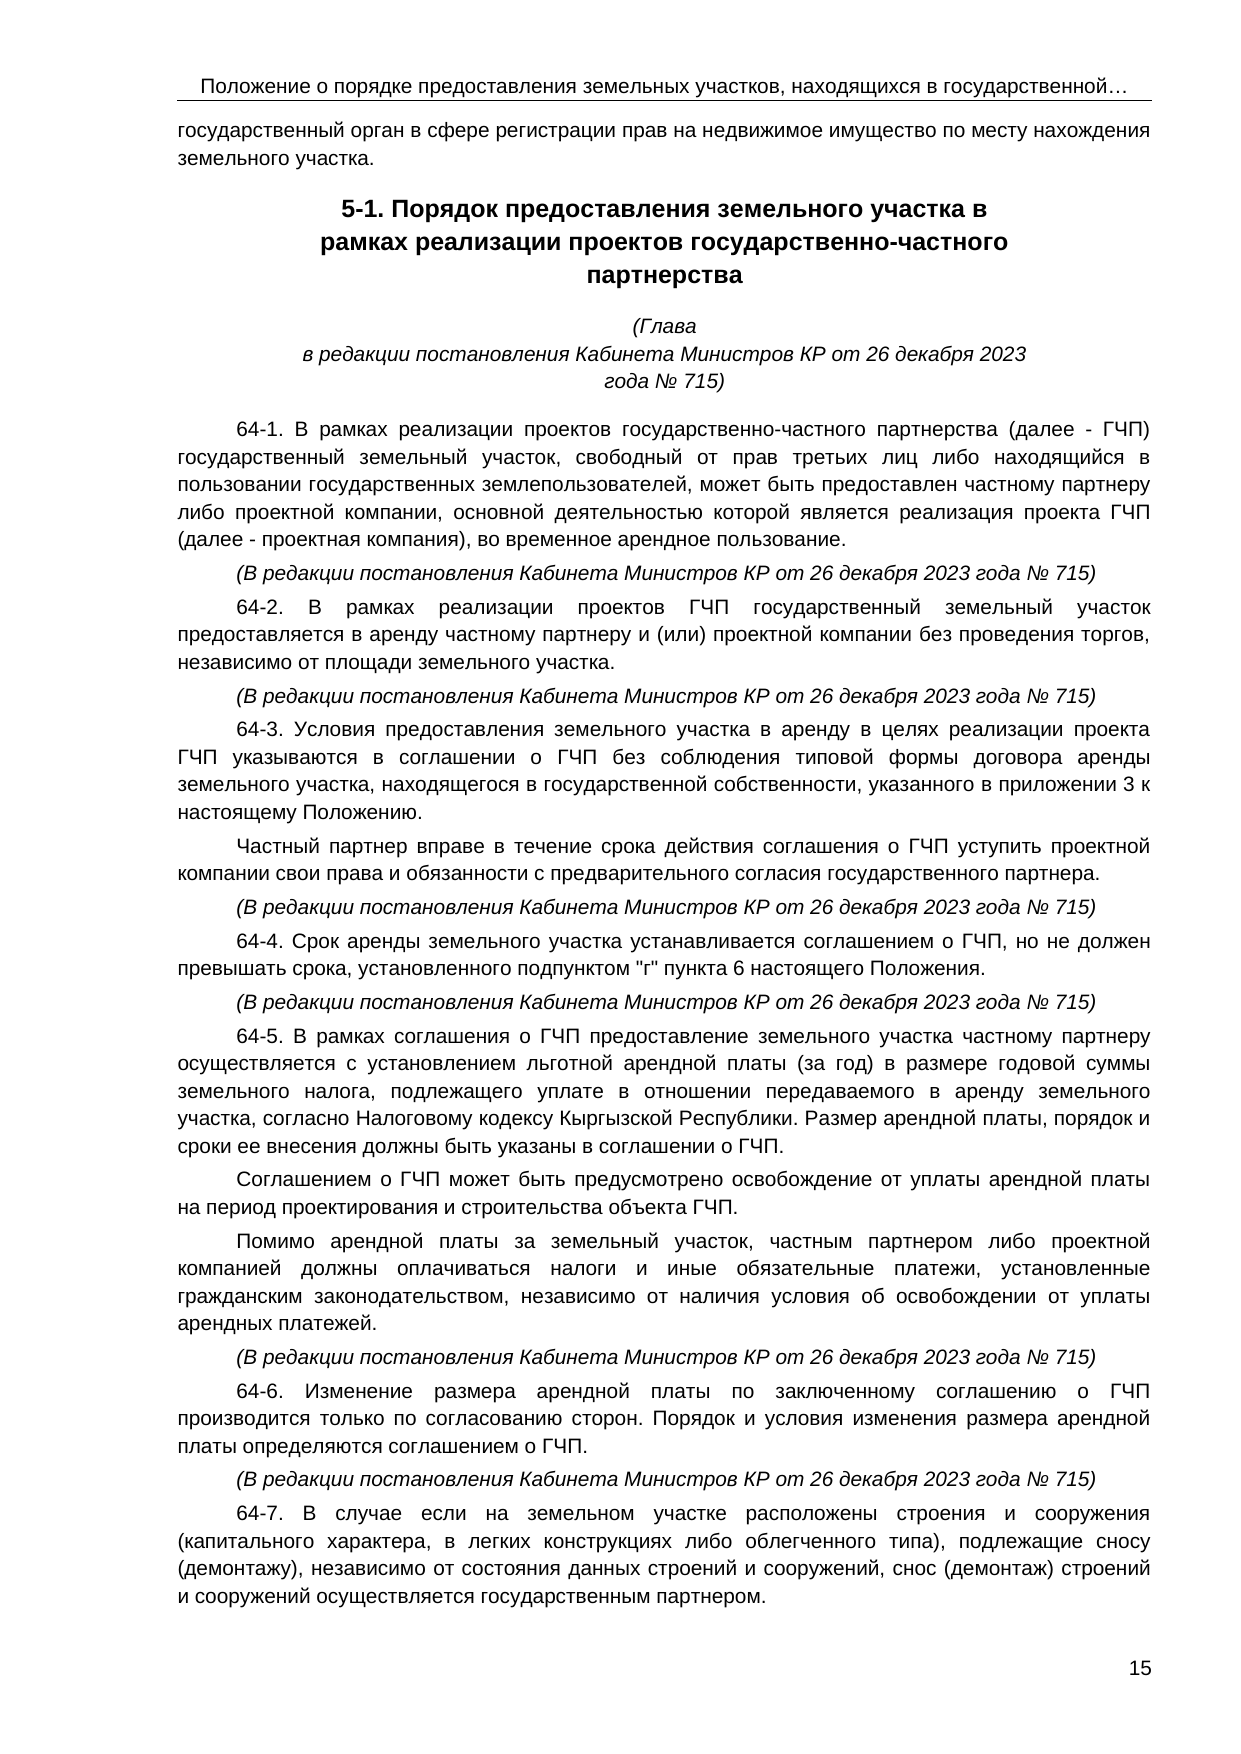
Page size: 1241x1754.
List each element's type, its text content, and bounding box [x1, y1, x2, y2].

text (В редакции постановления Кабинета Министров КР от 26 декабря 2023 года № 715) [177, 990, 1152, 1014]
text (В редакции постановления Кабинета Министров КР от 26 декабря 2023 года № 715) [177, 683, 1152, 707]
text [177, 118, 1152, 169]
text (В редакции постановления Кабинета Министров КР от 26 декабря 2023 года № 715) [177, 561, 1152, 585]
text (В редакции постановления Кабинета Министров КР от 26 декабря 2023 года № 715) [177, 895, 1152, 919]
text (В редакции постановления Кабинета Министров КР от 26 декабря 2023 года № 715) [177, 1467, 1152, 1491]
text 64-2. В рамках реализации проектов ГЧП государственный земельный участок предоставляется в аренду частному партнеру и (или) проектной компании без проведения торгов, независимо от площади земельного участка. [177, 595, 1152, 674]
text 64-4. Срок аренды земельного участка устанавливается соглашением о ГЧП, но не должен превышать срока, установленного подпунктом "г" пункта 6 настоящего Положения. [177, 928, 1152, 980]
text Соглашением о ГЧП может быть предусмотрено освобождение от уплаты арендной платы на период проектирования и строительства объекта ГЧП. [177, 1167, 1152, 1219]
text 5-1. Порядок предоставления земельного участка в рамках реализации проектов государственно-частного партнерства [295, 194, 1033, 289]
text 64-3. Условия предоставления земельного участка в аренду в целях реализации проекта ГЧП указываются в соглашении о ГЧП без соблюдения типовой формы договора аренды земельного участка, находящегося в государственной собственности, указанного в приложении 3 к настоящему Положению. [177, 717, 1152, 824]
text (Глава в редакции постановления Кабинета Министров КР от 26 декабря 2023 года № 715) [295, 314, 1033, 393]
text 64-7. В случае если на земельном участке расположены строения и сооружения (капитального характера, в легких конструкциях либо облегченного типа), подлежащие сносу (демонтажу), независимо от состояния данных строений и сооружений, снос (демонтаж) строений и сооружений осуществляется государственным партнером. [177, 1501, 1152, 1607]
text 64-6. Изменение размера арендной платы по заключенному соглашению о ГЧП производится только по согласованию сторон. Порядок и условия изменения размера арендной платы определяются соглашением о ГЧП. [177, 1378, 1152, 1457]
text 64-1. В рамках реализации проектов государственно-частного партнерства (далее - ГЧП) государственный земельный участок, свободный от прав третьих лиц либо находящийся в пользовании государственных землепользователей, может быть предоставлен частному партнеру либо проектной компании, основной деятельностью которой является реализация проекта ГЧП (далее - проектная компания), во временное арендное пользование. [177, 417, 1152, 551]
text Частный партнер вправе в течение срока действия соглашения о ГЧП уступить проектной компании свои права и обязанности с предварительного согласия государственного партнера. [177, 833, 1152, 885]
text 64-5. В рамках соглашения о ГЧП предоставление земельного участка частному партнеру осуществляется с установлением льготной арендной платы (за год) в размере годовой суммы земельного налога, подлежащего уплате в отношении передаваемого в аренду земельного участка, согласно Налоговому кодексу Кыргызской Республики. Размер арендной платы, порядок и сроки ее внесения должны быть указаны в соглашении о ГЧП. [177, 1023, 1152, 1157]
text (В редакции постановления Кабинета Министров КР от 26 декабря 2023 года № 715) [177, 1345, 1152, 1369]
text Помимо арендной платы за земельный участок, частным партнером либо проектной компанией должны оплачиваться налоги и иные обязательные платежи, установленные гражданским законодательством, независимо от наличия условия об освобождении от уплаты арендных платежей. [177, 1228, 1152, 1335]
